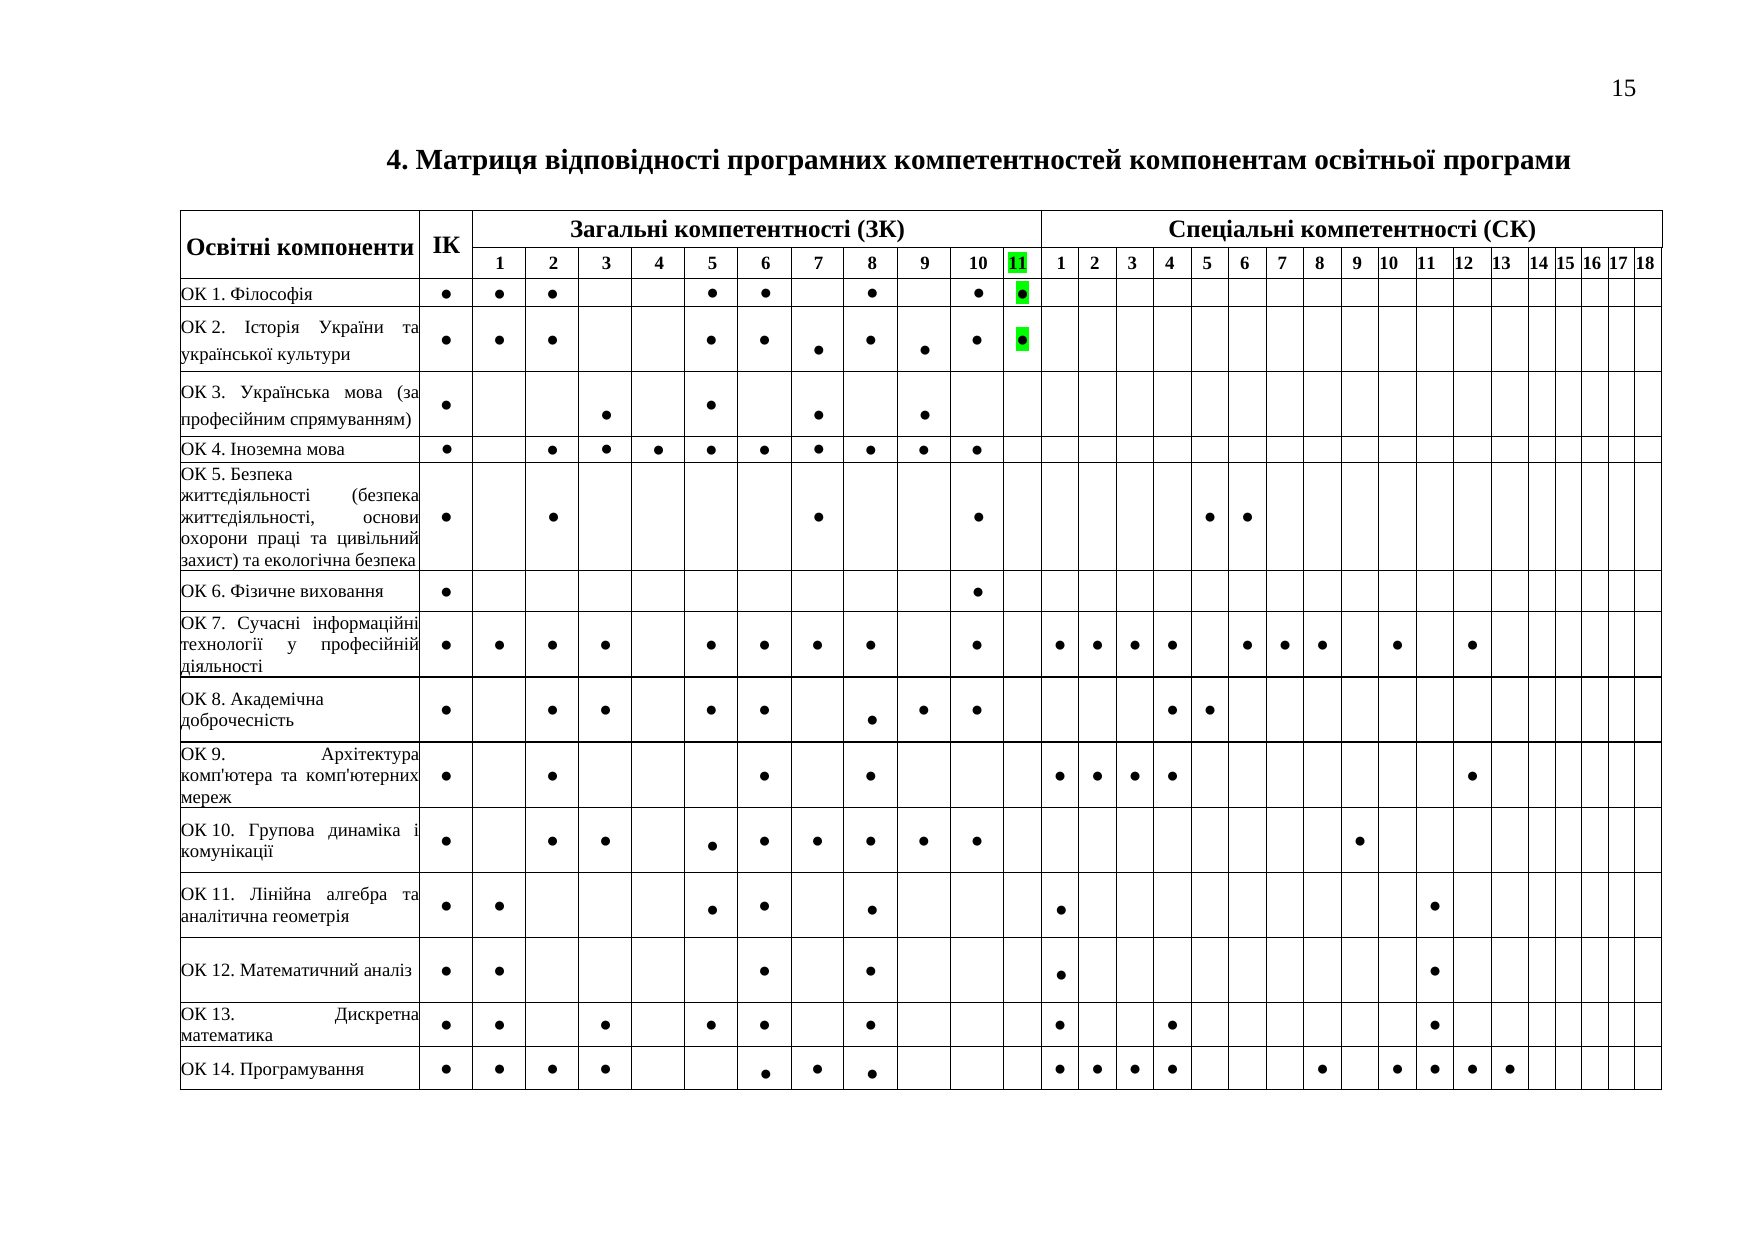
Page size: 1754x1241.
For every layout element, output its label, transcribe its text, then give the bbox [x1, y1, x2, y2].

table_cell [1609, 678, 1634, 741]
table_cell ● [1079, 743, 1116, 807]
table_cell [1079, 463, 1116, 570]
table_cell [1417, 437, 1453, 462]
table_cell [1192, 571, 1228, 611]
table_cell ● [632, 437, 684, 462]
table_cell [1609, 743, 1634, 807]
table_cell [632, 612, 684, 676]
table_cell ● [1004, 279, 1041, 306]
table_cell [632, 372, 684, 436]
table_cell [1304, 463, 1341, 570]
table_cell [1609, 307, 1634, 371]
table_cell ● [473, 873, 525, 937]
table_cell [1079, 372, 1116, 436]
table_cell [951, 1003, 1003, 1046]
table_cell [898, 571, 950, 611]
table_cell ● [951, 307, 1003, 371]
table_cell 5 [685, 248, 737, 278]
table_cell [473, 463, 525, 570]
table_cell ● [685, 612, 737, 676]
table_cell [1492, 678, 1528, 741]
table_cell [632, 678, 684, 741]
table_cell ● [685, 1003, 737, 1046]
table_cell ● [1117, 1047, 1153, 1089]
table_cell 2 [1079, 248, 1116, 278]
table_cell [1304, 938, 1341, 1002]
table_cell [1379, 372, 1416, 436]
table_cell [1154, 463, 1191, 570]
table_cell [526, 873, 578, 937]
table_cell [1635, 612, 1661, 676]
table_cell [1042, 279, 1078, 306]
table_cell [898, 279, 950, 306]
table_cell [1117, 938, 1153, 1002]
table_cell ● [1192, 463, 1228, 570]
table_cell [1267, 938, 1303, 1002]
table_cell ● [1454, 1047, 1491, 1089]
table_cell ● [738, 1003, 791, 1046]
table_cell [1342, 307, 1378, 371]
table_cell ● [844, 1003, 897, 1046]
table_cell 17 [1609, 248, 1634, 278]
table_cell [1342, 1003, 1378, 1046]
table_cell [579, 307, 631, 371]
table_cell ● [792, 612, 843, 676]
table_cell ● [1042, 612, 1078, 676]
table_cell ● [1267, 612, 1303, 676]
table_cell ● [844, 938, 897, 1002]
table_cell ОК 13. Дискретна математика [181, 1003, 419, 1046]
table_cell [1529, 808, 1555, 872]
table_cell [1117, 307, 1153, 371]
table_cell [685, 1047, 737, 1089]
table_cell [951, 938, 1003, 1002]
table_cell ● [420, 1003, 472, 1046]
table_cell [1417, 808, 1453, 872]
table_cell ● [420, 938, 472, 1002]
table_cell [1582, 938, 1608, 1002]
table_cell [738, 571, 791, 611]
table_cell [792, 1003, 843, 1046]
table_cell ● [1454, 743, 1491, 807]
table_cell ● [1154, 743, 1191, 807]
table_cell [1529, 1003, 1555, 1046]
table_cell [632, 279, 684, 306]
table_cell [1229, 873, 1266, 937]
table_cell [1154, 571, 1191, 611]
table_cell ● [579, 808, 631, 872]
table_cell [1379, 873, 1416, 937]
table_cell [1042, 372, 1078, 436]
table_cell [1417, 571, 1453, 611]
table_cell [844, 372, 897, 436]
table_cell [1342, 279, 1378, 306]
table_cell 16 [1582, 248, 1608, 278]
table_cell [1556, 938, 1581, 1002]
table_cell ● [1154, 1003, 1191, 1046]
table_cell [1417, 279, 1453, 306]
table_cell [1609, 938, 1634, 1002]
table_cell [1379, 1003, 1416, 1046]
table_cell ● [792, 307, 843, 371]
table_cell [1117, 437, 1153, 462]
table_cell ● [738, 279, 791, 306]
table_cell [1492, 463, 1528, 570]
table_cell [1267, 571, 1303, 611]
table_cell [1556, 1047, 1581, 1089]
table_cell [738, 372, 791, 436]
table_cell ● [844, 279, 897, 306]
table_cell 9 [1342, 248, 1378, 278]
table_cell [1379, 307, 1416, 371]
table_cell 10 [1379, 248, 1416, 278]
table_cell [1192, 279, 1228, 306]
table_cell [1379, 437, 1416, 462]
table_cell ● [579, 612, 631, 676]
table_cell [738, 463, 791, 570]
table_cell [1556, 1003, 1581, 1046]
table_cell [1229, 1003, 1266, 1046]
table_cell 6 [1229, 248, 1266, 278]
table_cell [1079, 571, 1116, 611]
table_cell 18 [1635, 248, 1661, 278]
table_cell ● [526, 678, 578, 741]
table_cell ● [1079, 612, 1116, 676]
table_cell ● [473, 938, 525, 1002]
table_cell [1304, 808, 1341, 872]
table_cell ● [1304, 612, 1341, 676]
table_cell [1342, 372, 1378, 436]
table_cell ● [951, 463, 1003, 570]
table_cell ● [951, 437, 1003, 462]
table_cell [898, 463, 950, 570]
table_cell [1454, 372, 1491, 436]
table_cell ОК 2. Історія України та української культури [181, 307, 419, 371]
table_cell ● [526, 279, 578, 306]
table_cell ● [898, 678, 950, 741]
table_cell [844, 463, 897, 570]
table_cell [1079, 678, 1116, 741]
table_cell [1492, 938, 1528, 1002]
table_cell ОК 4. Іноземна мова [181, 437, 419, 462]
table_cell ● [526, 743, 578, 807]
table_cell ● [420, 612, 472, 676]
table_cell ● [792, 1047, 843, 1089]
table_cell [632, 463, 684, 570]
table_cell [1492, 571, 1528, 611]
table_cell [1635, 463, 1661, 570]
table_cell [898, 612, 950, 676]
table_cell [1379, 808, 1416, 872]
table_cell [1229, 372, 1266, 436]
table_cell [1556, 743, 1581, 807]
table_cell [792, 743, 843, 807]
table_cell [1192, 437, 1228, 462]
table_cell [1635, 808, 1661, 872]
table_cell [1004, 463, 1041, 570]
table_cell ● [1417, 1003, 1453, 1046]
table_cell [1556, 873, 1581, 937]
table_cell ● [579, 372, 631, 436]
table_cell ● [579, 1003, 631, 1046]
table_cell [1117, 1003, 1153, 1046]
table_cell [1635, 307, 1661, 371]
table_cell [1635, 279, 1661, 306]
table_cell [1635, 1003, 1661, 1046]
table_cell [632, 938, 684, 1002]
table_cell ● [1042, 938, 1078, 1002]
table_cell ● [1042, 1003, 1078, 1046]
table_cell [632, 1003, 684, 1046]
table_cell [1267, 437, 1303, 462]
table_cell [1556, 437, 1581, 462]
table_cell ● [420, 743, 472, 807]
table_cell [1004, 1047, 1041, 1089]
table_cell [1004, 571, 1041, 611]
table_cell [1154, 279, 1191, 306]
table_cell [1229, 678, 1266, 741]
table_cell [1004, 678, 1041, 741]
table_cell ● [1304, 1047, 1341, 1089]
table_cell [1192, 1047, 1228, 1089]
table_cell [1267, 279, 1303, 306]
table_cell [1042, 307, 1078, 371]
table_cell ● [1079, 1047, 1116, 1089]
table_cell ● [1417, 938, 1453, 1002]
table_cell [1117, 571, 1153, 611]
table_cell [1117, 678, 1153, 741]
table_cell [1529, 437, 1555, 462]
table_cell [844, 571, 897, 611]
table_cell ОК 12. Математичний аналіз [181, 938, 419, 1002]
table_cell [1342, 873, 1378, 937]
table_cell [898, 873, 950, 937]
table_cell [1379, 743, 1416, 807]
table_cell [1635, 938, 1661, 1002]
table_cell 5 [1192, 248, 1228, 278]
table_cell [1154, 372, 1191, 436]
table_cell [1582, 873, 1608, 937]
table_cell ● [526, 437, 578, 462]
table_cell [1454, 938, 1491, 1002]
table_cell ● [1117, 743, 1153, 807]
table_cell [579, 938, 631, 1002]
table_cell [1229, 808, 1266, 872]
table_cell ● [420, 372, 472, 436]
table_cell 7 [792, 248, 843, 278]
table_cell [1154, 808, 1191, 872]
table_cell [1454, 808, 1491, 872]
table_cell 1 [1042, 248, 1078, 278]
table_cell ● [844, 307, 897, 371]
table_cell ● [473, 279, 525, 306]
table_cell ● [792, 372, 843, 436]
table_cell ● [579, 678, 631, 741]
table_cell [1609, 279, 1634, 306]
table_cell ● [526, 463, 578, 570]
table_cell [951, 372, 1003, 436]
table_cell [1379, 571, 1416, 611]
table_cell 4 [632, 248, 684, 278]
table_cell [1556, 808, 1581, 872]
table_cell [1304, 437, 1341, 462]
table_cell ● [1454, 612, 1491, 676]
table_cell ОК 6. Фізичне виховання [181, 571, 419, 611]
table_header Спеціальні компетентності (СК) [1042, 211, 1662, 247]
table_cell [1454, 1003, 1491, 1046]
table_cell [1529, 307, 1555, 371]
table_cell [1609, 1047, 1634, 1089]
table_cell [1004, 938, 1041, 1002]
table_cell [1582, 571, 1608, 611]
table_cell ● [898, 808, 950, 872]
table_cell [1379, 463, 1416, 570]
table_cell [1609, 571, 1634, 611]
table_cell [1582, 743, 1608, 807]
table_cell ● [1154, 1047, 1191, 1089]
table_cell ● [1379, 612, 1416, 676]
table_cell [1342, 678, 1378, 741]
table_cell [579, 873, 631, 937]
table_cell ● [738, 808, 791, 872]
table_cell ● [844, 678, 897, 741]
table_cell ● [420, 437, 472, 462]
table_cell [1192, 938, 1228, 1002]
table_cell [1229, 307, 1266, 371]
table_cell [1492, 873, 1528, 937]
table_cell [1229, 938, 1266, 1002]
table_cell ● [951, 571, 1003, 611]
table_cell ОК 14. Програмування [181, 1047, 419, 1089]
table_cell [1582, 678, 1608, 741]
table_cell [1454, 873, 1491, 937]
table_cell ● [738, 938, 791, 1002]
table_cell ● [898, 437, 950, 462]
table_cell [526, 571, 578, 611]
table_cell [1192, 808, 1228, 872]
table_cell [1192, 743, 1228, 807]
table_cell [1454, 678, 1491, 741]
table_cell [1582, 307, 1608, 371]
table_cell 7 [1267, 248, 1303, 278]
table_cell 10 [951, 248, 1003, 278]
table_cell 15 [1556, 248, 1581, 278]
table_cell [1042, 463, 1078, 570]
table_cell [1454, 307, 1491, 371]
table_cell [1267, 307, 1303, 371]
table_cell ● [1117, 612, 1153, 676]
table_cell [473, 571, 525, 611]
table_cell [1492, 372, 1528, 436]
table_cell ● [685, 279, 737, 306]
table_cell [1635, 873, 1661, 937]
table_cell [1079, 307, 1116, 371]
table_cell ● [738, 678, 791, 741]
table_cell [1042, 808, 1078, 872]
table_cell [1417, 612, 1453, 676]
table_cell [1492, 743, 1528, 807]
table_cell ● [792, 437, 843, 462]
table_cell [1582, 612, 1608, 676]
table_cell ● [1417, 1047, 1453, 1089]
table_cell ● [844, 612, 897, 676]
table_cell [1529, 743, 1555, 807]
table_cell [1267, 1003, 1303, 1046]
table_cell [951, 1047, 1003, 1089]
table_cell [1635, 1047, 1661, 1089]
table_cell ● [1154, 612, 1191, 676]
table_cell [473, 372, 525, 436]
table_cell [1529, 612, 1555, 676]
table_cell ● [1492, 1047, 1528, 1089]
table_cell ● [951, 678, 1003, 741]
table_cell ● [1192, 678, 1228, 741]
table_cell [1417, 307, 1453, 371]
table_cell [1304, 279, 1341, 306]
table_cell ● [738, 307, 791, 371]
table_cell [1635, 743, 1661, 807]
table_cell ● [420, 808, 472, 872]
table_cell [685, 743, 737, 807]
table_cell [1529, 938, 1555, 1002]
table_cell [1304, 743, 1341, 807]
table_cell ● [844, 743, 897, 807]
table_cell [579, 571, 631, 611]
table_cell [951, 873, 1003, 937]
table_cell [1582, 463, 1608, 570]
table_cell ● [685, 437, 737, 462]
table_cell [579, 463, 631, 570]
table_cell ● [420, 463, 472, 570]
table_cell [1635, 437, 1661, 462]
table_cell [1609, 372, 1634, 436]
table_cell [1582, 437, 1608, 462]
table_cell [1192, 873, 1228, 937]
table_cell [1417, 678, 1453, 741]
table_cell [1267, 372, 1303, 436]
table_cell [526, 938, 578, 1002]
table_cell [1004, 808, 1041, 872]
table_cell [1304, 571, 1341, 611]
table_cell [1609, 1003, 1634, 1046]
table_cell [1267, 808, 1303, 872]
table_cell [1192, 372, 1228, 436]
table_cell 2 [526, 248, 578, 278]
table_cell 9 [898, 248, 950, 278]
table_cell [1529, 1047, 1555, 1089]
table_cell 8 [844, 248, 897, 278]
table_cell [632, 808, 684, 872]
table_cell [1042, 437, 1078, 462]
table_cell [1304, 678, 1341, 741]
table_cell ● [1004, 307, 1041, 371]
table_cell [1342, 437, 1378, 462]
table_cell [1117, 808, 1153, 872]
table_cell 1 [473, 248, 525, 278]
table_cell ● [1229, 612, 1266, 676]
table_cell [579, 279, 631, 306]
table_header Освітні компоненти [181, 211, 419, 278]
table_cell [1556, 612, 1581, 676]
table_cell [898, 743, 950, 807]
table_cell ● [420, 279, 472, 306]
table_cell [1454, 279, 1491, 306]
table_cell [1004, 743, 1041, 807]
table_cell [1342, 463, 1378, 570]
table_cell [1342, 743, 1378, 807]
table_cell ● [420, 873, 472, 937]
table_cell ● [738, 437, 791, 462]
table_cell [1229, 571, 1266, 611]
table_cell [1004, 612, 1041, 676]
table_cell ● [526, 612, 578, 676]
table_cell [1492, 279, 1528, 306]
table_cell 3 [1117, 248, 1153, 278]
table_cell ● [951, 808, 1003, 872]
table_cell [526, 1003, 578, 1046]
table_cell ● [420, 307, 472, 371]
subtitle Матриця відповідності програмних компетентностей компонентам освітньої програми [386, 142, 1665, 176]
table_cell [1529, 279, 1555, 306]
table_cell [1529, 678, 1555, 741]
table_cell ● [685, 873, 737, 937]
table_cell [1582, 279, 1608, 306]
table_cell [1117, 873, 1153, 937]
table_cell [1079, 437, 1116, 462]
table_cell ● [1042, 873, 1078, 937]
table_cell [1417, 743, 1453, 807]
table_cell 11 [1004, 248, 1041, 278]
table_cell [792, 938, 843, 1002]
table_cell [1079, 279, 1116, 306]
table_cell [1192, 307, 1228, 371]
table_cell [1079, 1003, 1116, 1046]
table_cell [1154, 437, 1191, 462]
table_cell ● [1042, 743, 1078, 807]
table_cell [1582, 808, 1608, 872]
table_cell ● [792, 808, 843, 872]
table_cell [1229, 437, 1266, 462]
table_cell [1304, 307, 1341, 371]
table_cell [1117, 372, 1153, 436]
table_cell ● [844, 873, 897, 937]
table_cell ● [1042, 1047, 1078, 1089]
table_cell ● [473, 307, 525, 371]
table_cell [1342, 938, 1378, 1002]
table_cell [1192, 612, 1228, 676]
table_cell [1267, 678, 1303, 741]
table_cell ● [685, 372, 737, 436]
table_cell [473, 437, 525, 462]
table_cell ● [526, 808, 578, 872]
table_cell [1229, 1047, 1266, 1089]
table_cell [632, 1047, 684, 1089]
table_cell [898, 938, 950, 1002]
table_cell [1529, 873, 1555, 937]
table_cell ● [738, 743, 791, 807]
table_cell ● [738, 1047, 791, 1089]
table_cell [1004, 437, 1041, 462]
table_cell [1635, 678, 1661, 741]
table_cell [685, 938, 737, 1002]
table_cell ● [792, 463, 843, 570]
table_cell [1154, 938, 1191, 1002]
table_cell ● [844, 437, 897, 462]
table_cell ● [420, 678, 472, 741]
table_cell ● [951, 279, 1003, 306]
table_cell [473, 678, 525, 741]
table_cell ОК 11. Лінійна алгебра та аналітична геометрія [181, 873, 419, 937]
table_cell [898, 1003, 950, 1046]
table_cell [1079, 808, 1116, 872]
table_cell ● [1154, 678, 1191, 741]
table_cell [685, 463, 737, 570]
table_cell ● [738, 612, 791, 676]
table_cell [1154, 873, 1191, 937]
table_cell [1229, 279, 1266, 306]
table_cell [1267, 743, 1303, 807]
table_cell [792, 678, 843, 741]
table_cell ● [473, 1003, 525, 1046]
table_cell [1529, 372, 1555, 436]
table_cell ● [1229, 463, 1266, 570]
table_cell [473, 808, 525, 872]
table_cell [632, 743, 684, 807]
table_cell ● [526, 307, 578, 371]
table_cell [1609, 612, 1634, 676]
table_cell [1492, 808, 1528, 872]
table_cell [1635, 372, 1661, 436]
table_cell 14 [1529, 248, 1555, 278]
table_cell 11 [1417, 248, 1453, 278]
table_cell ● [420, 571, 472, 611]
table_cell ОК 9. Архітектура комп'ютера та комп'ютерних мереж [181, 743, 419, 807]
table_cell 4 [1154, 248, 1191, 278]
table_cell [1556, 372, 1581, 436]
table_cell 13 [1492, 248, 1528, 278]
table_cell [951, 743, 1003, 807]
table_cell [1304, 873, 1341, 937]
table_cell 8 [1304, 248, 1341, 278]
table_cell [526, 372, 578, 436]
table_cell [1117, 279, 1153, 306]
table_cell [1304, 1003, 1341, 1046]
table_cell [1267, 463, 1303, 570]
table_cell [473, 743, 525, 807]
table_cell [1379, 938, 1416, 1002]
table_cell [1379, 279, 1416, 306]
table_cell [1582, 1047, 1608, 1089]
table_cell [1417, 463, 1453, 570]
table_cell [1556, 678, 1581, 741]
table_cell 3 [579, 248, 631, 278]
table_cell 6 [738, 248, 791, 278]
table_header ІК [420, 211, 472, 278]
table_cell [1154, 307, 1191, 371]
table_cell [1492, 307, 1528, 371]
table_cell [1582, 372, 1608, 436]
table_cell [1635, 571, 1661, 611]
table_header Загальні компетентності (ЗК) [473, 211, 1041, 247]
table_cell [1342, 571, 1378, 611]
table_cell ● [1417, 873, 1453, 937]
table_cell [1454, 463, 1491, 570]
table_cell [1267, 1047, 1303, 1089]
table_cell [1454, 571, 1491, 611]
table_cell [1004, 1003, 1041, 1046]
table_cell ● [1342, 808, 1378, 872]
table_cell ● [951, 612, 1003, 676]
table_cell ● [579, 1047, 631, 1089]
table_cell [1492, 1003, 1528, 1046]
table_cell [1079, 873, 1116, 937]
table_cell [1042, 571, 1078, 611]
table_cell ОК 8. Академічна доброчесність [181, 678, 419, 741]
table_cell ● [898, 307, 950, 371]
table_cell [792, 873, 843, 937]
table_cell ОК 3. Українська мова (за професійним спрямуванням) [181, 372, 419, 436]
table_cell ОК 5. Безпека життєдіяльності (безпека життєдіяльності, основи охорони праці та цивільний захист) та екологічна безпека [181, 463, 419, 570]
table_cell [1342, 1047, 1378, 1089]
table_cell [1609, 808, 1634, 872]
table_cell [1529, 571, 1555, 611]
table_cell [1454, 437, 1491, 462]
table_cell ● [685, 678, 737, 741]
table_cell ОК 7. Сучасні інформаційні технології у професійній діяльності [181, 612, 419, 676]
table_cell [632, 571, 684, 611]
table_cell [1304, 372, 1341, 436]
table_cell [1609, 437, 1634, 462]
table_cell ● [473, 612, 525, 676]
table_cell ● [420, 1047, 472, 1089]
table_cell [1192, 1003, 1228, 1046]
table_cell [1004, 372, 1041, 436]
table_cell [685, 571, 737, 611]
table_cell [1342, 612, 1378, 676]
table_cell [1556, 279, 1581, 306]
table_cell [1609, 873, 1634, 937]
table_cell [1609, 463, 1634, 570]
table_cell ● [898, 372, 950, 436]
table_cell [792, 571, 843, 611]
table_cell [1379, 678, 1416, 741]
table_cell [1582, 1003, 1608, 1046]
table_cell [1417, 372, 1453, 436]
table_cell [632, 307, 684, 371]
table_cell [632, 873, 684, 937]
table_cell [1556, 307, 1581, 371]
table_cell ● [844, 808, 897, 872]
table_cell ● [738, 873, 791, 937]
table_cell ● [1379, 1047, 1416, 1089]
table_cell [1042, 678, 1078, 741]
table_cell [1229, 743, 1266, 807]
table_cell ● [685, 307, 737, 371]
table_cell ОК 1. Філософія [181, 279, 419, 306]
table_cell [1079, 938, 1116, 1002]
table_cell [579, 743, 631, 807]
table_cell [1267, 873, 1303, 937]
table_cell ● [526, 1047, 578, 1089]
table_cell 12 [1454, 248, 1491, 278]
table_cell ● [685, 808, 737, 872]
table_cell [1004, 873, 1041, 937]
table_cell ● [579, 437, 631, 462]
table_cell [1492, 437, 1528, 462]
table_cell [1556, 463, 1581, 570]
table_cell [1117, 463, 1153, 570]
table_cell [1556, 571, 1581, 611]
table_cell [898, 1047, 950, 1089]
table_cell [1492, 612, 1528, 676]
table_cell [1529, 463, 1555, 570]
table_cell [792, 279, 843, 306]
table_cell ● [473, 1047, 525, 1089]
table_cell ● [844, 1047, 897, 1089]
table_cell ОК 10. Групова динаміка і комунікації [181, 808, 419, 872]
